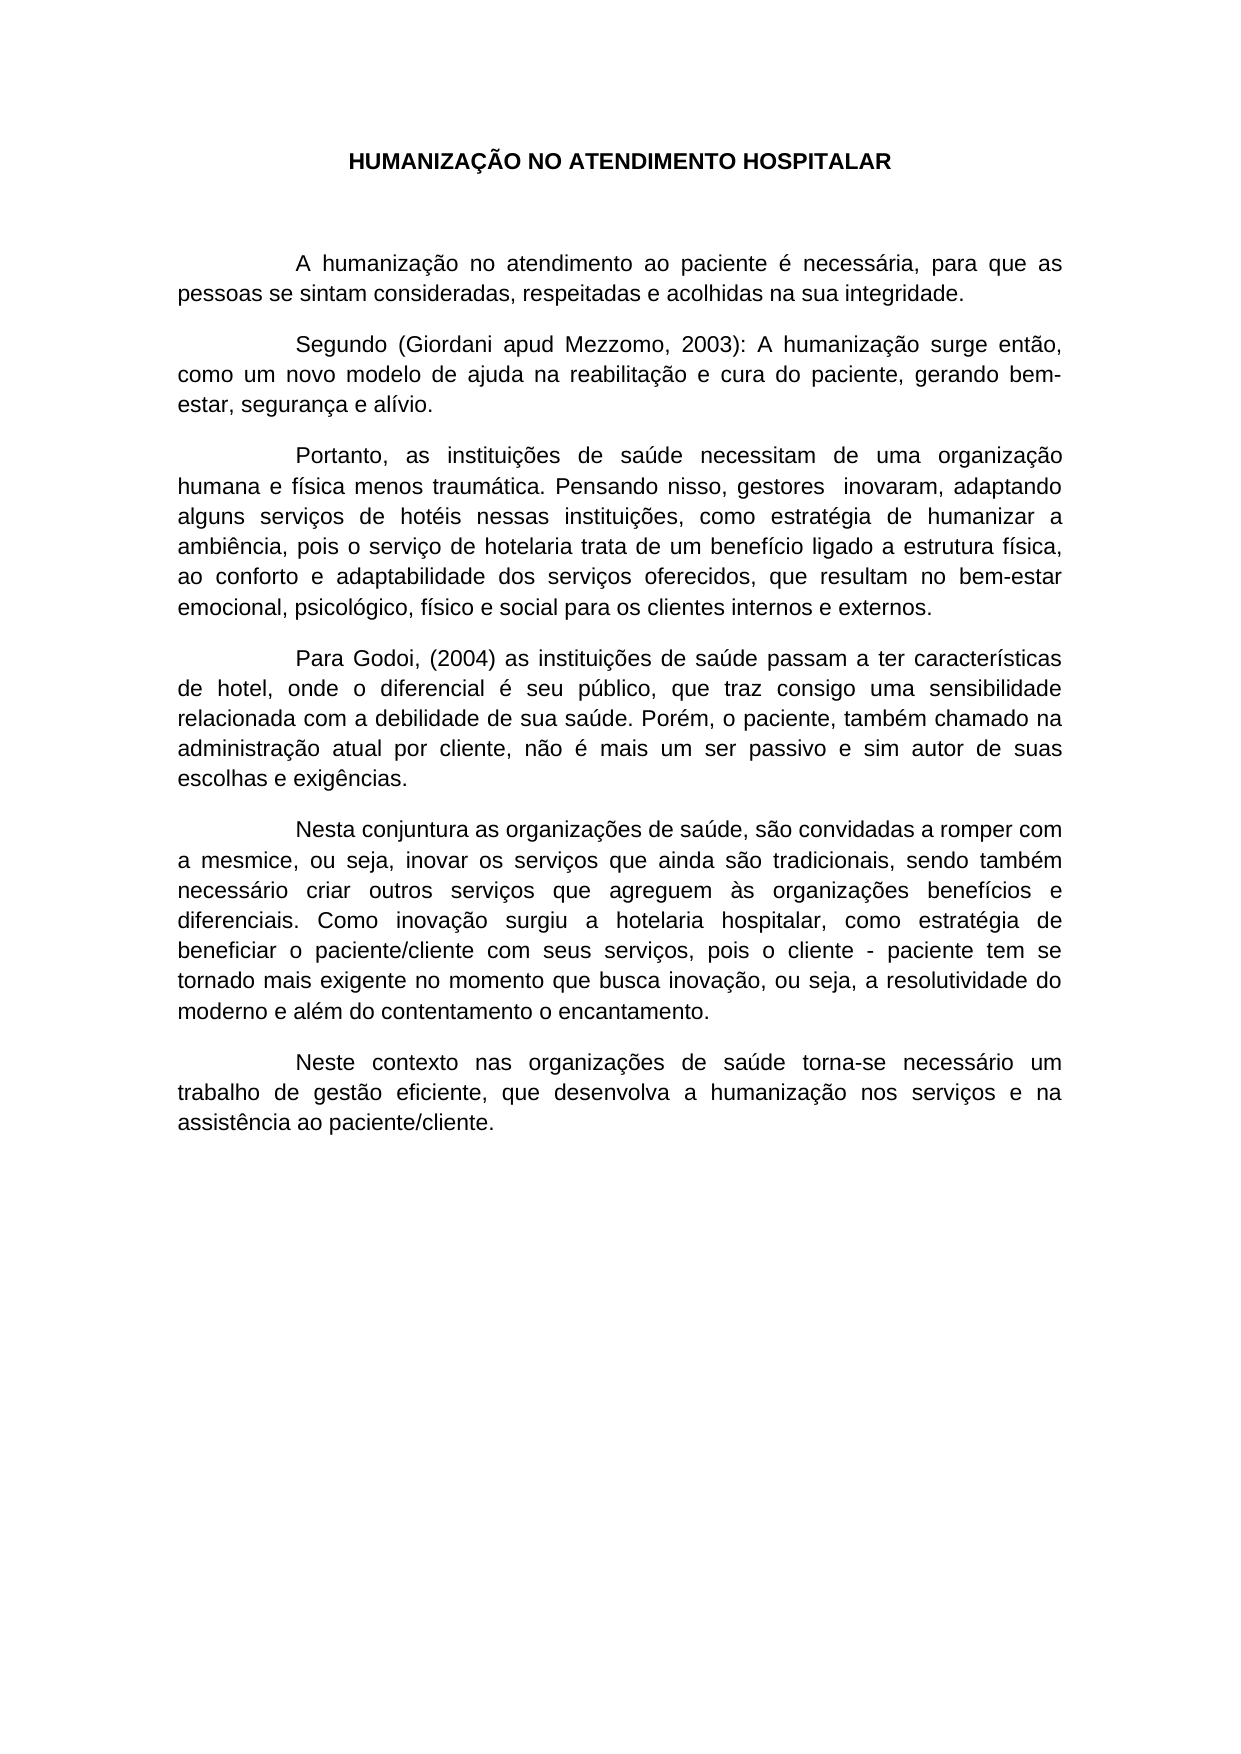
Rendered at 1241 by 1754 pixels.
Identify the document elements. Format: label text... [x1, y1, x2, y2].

text HUMANIZAÇÃO NO ATENDIMENTO HOSPITALAR [177, 148, 1063, 174]
text A humanização no atendimento ao paciente é necessária, para que as pessoas se sintam consideradas, respeitadas e acolhidas na sua integridade. [177, 250, 1063, 306]
text Segundo (Giordani apud Mezzomo, 2003): A humanização surge então, como um novo modelo de ajuda na reabilitação e cura do paciente, gerando bem-estar, segurança e alívio. [177, 331, 1063, 418]
text Para Godoi, (2004) as instituições de saúde passam a ter características de hotel, onde o diferencial é seu público, que traz consigo uma sensibilidade relacionada com a debilidade de sua saúde. Porém, o paciente, também chamado na administração atual por cliente, não é mais um ser passivo e sim autor de suas escolhas e exigências. [177, 644, 1063, 792]
text Nesta conjuntura as organizações de saúde, são convidadas a romper com a mesmice, ou seja, inovar os serviços que ainda são tradicionais, sendo também necessário criar outros serviços que agreguem às organizações benefícios e diferenciais. Como inovação surgiu a hotelaria hospitalar, como estratégia de beneficiar o paciente/cliente com seus serviços, pois o cliente - paciente tem se tornado mais exigente no momento que busca inovação, ou seja, a resolutividade do moderno e além do contentamento o encantamento. [177, 816, 1063, 1024]
text Neste contexto nas organizações de saúde torna-se necessário um trabalho de gestão eficiente, que desenvolva a humanização nos serviços e na assistência ao paciente/cliente. [177, 1049, 1063, 1135]
text Portanto, as instituições de saúde necessitam de uma organização humana e física menos traumática. Pensando nisso, gestores inovaram, adaptando alguns serviços de hotéis nessas instituições, como estratégia de humanizar a ambiência, pois o serviço de hotelaria trata de um benefício ligado a estrutura física, ao conforto e adaptabilidade dos serviços oferecidos, que resultam no bem-estar emocional, psicológico, físico e social para os clientes internos e externos. [177, 442, 1063, 620]
